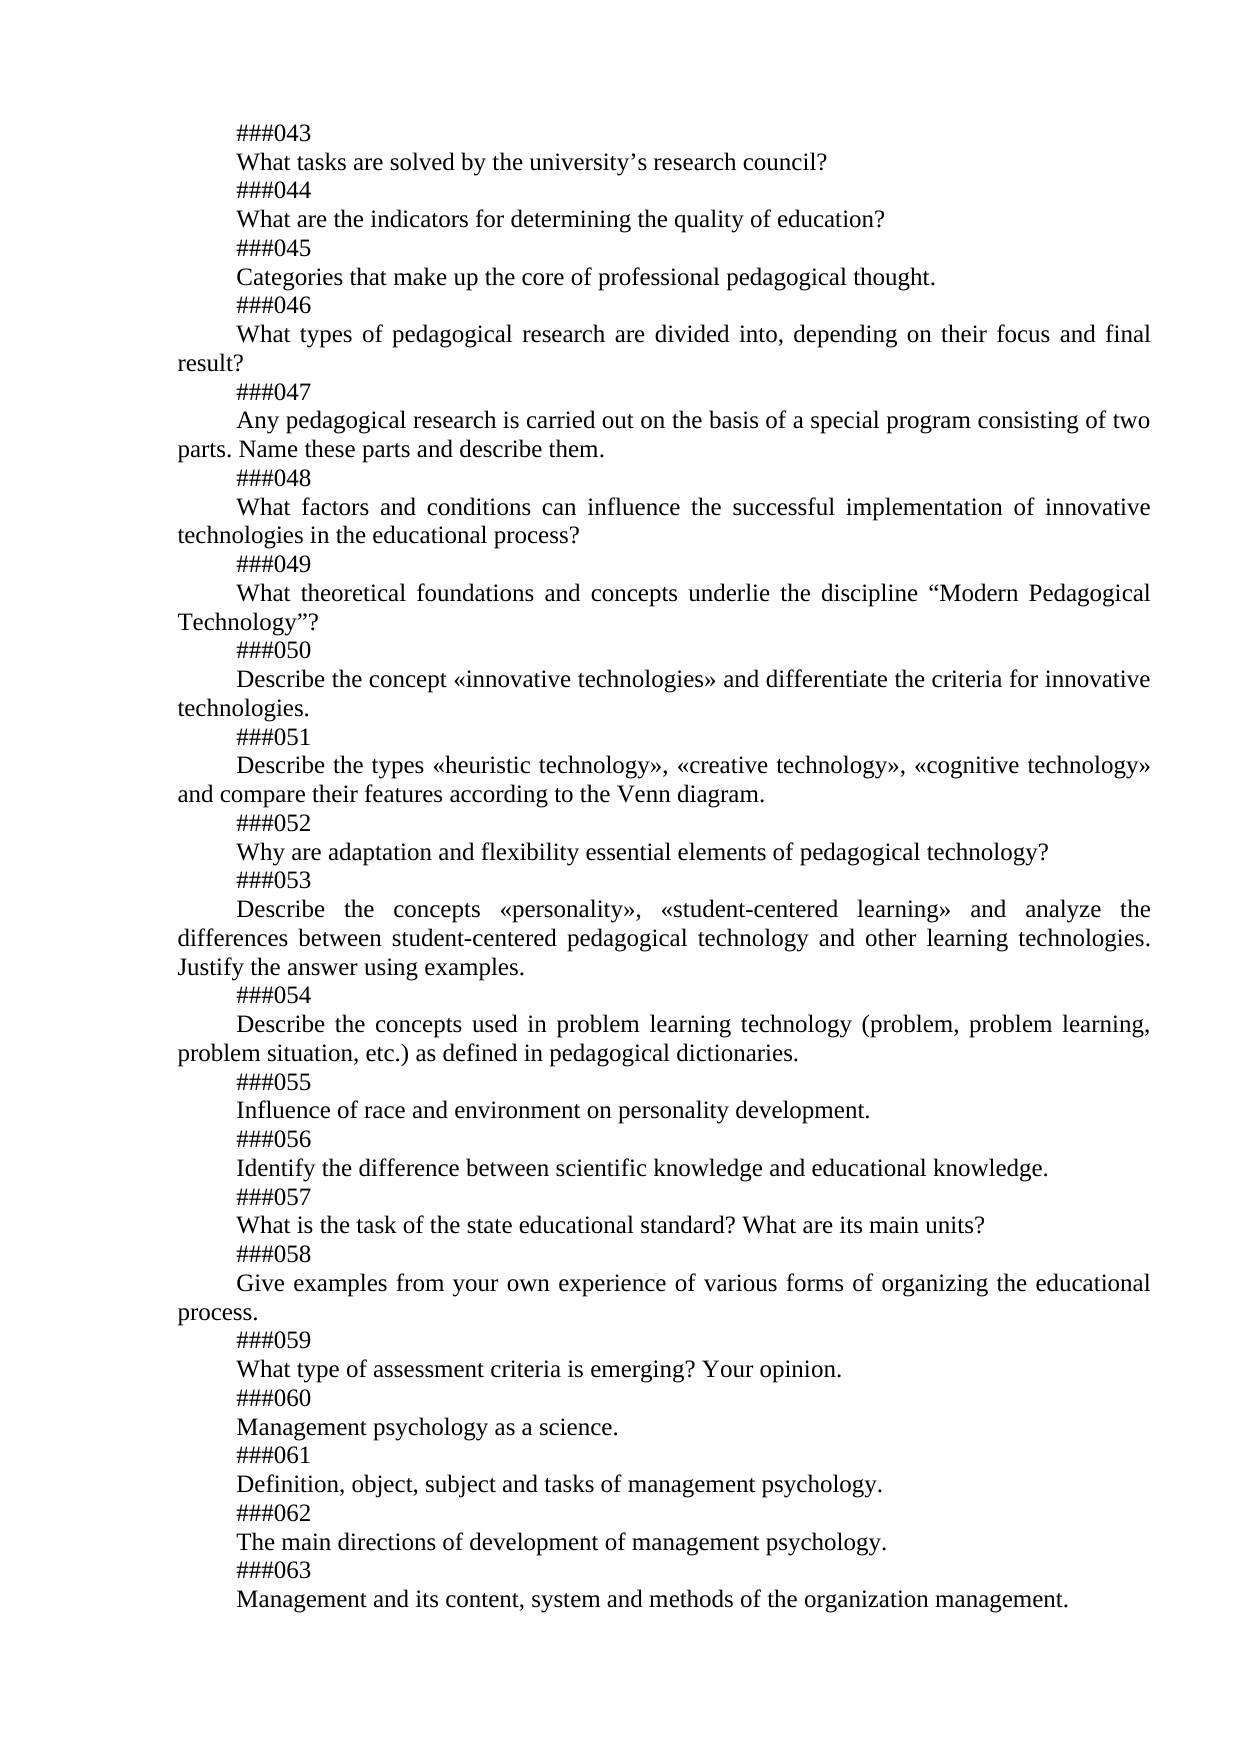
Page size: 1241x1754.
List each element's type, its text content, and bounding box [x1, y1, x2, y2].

text The main directions of development of management psychology. [177, 1527, 1152, 1556]
text ###050 [177, 636, 1152, 664]
text What tasks are solved by the university’s research council? [177, 147, 1152, 176]
text What are the indicators for determining the quality of education? [177, 204, 1152, 233]
text Any pedagogical research is carried out on the basis of a special program consisting of two parts. Name these parts and describe them. [177, 406, 1152, 463]
text Influence of race and environment on personality development. [177, 1096, 1152, 1124]
text Why are adaptation and flexibility essential elements of pedagogical technology? [177, 837, 1152, 866]
text What types of pedagogical research are divided into, depending on their focus and final result? [177, 319, 1152, 377]
text Definition, object, subject and tasks of management psychology. [177, 1469, 1152, 1498]
text ###061 [177, 1441, 1152, 1469]
text ###044 [177, 176, 1152, 204]
text ###052 [177, 808, 1152, 837]
text Describe the concepts «personality», «student-centered learning» and analyze the differences between student-centered pedagogical technology and other learning technologies. Justify the answer using examples. [177, 894, 1152, 981]
text What theoretical foundations and concepts underlie the discipline “Modern Pedagogical Technology”? [177, 578, 1152, 636]
text ###045 [177, 233, 1152, 262]
text ###049 [177, 549, 1152, 578]
text ###056 [177, 1124, 1152, 1153]
text ###053 [177, 866, 1152, 894]
text Describe the types «heuristic technology», «creative technology», «cognitive technology» and compare their features according to the Venn diagram. [177, 751, 1152, 808]
text Identify the difference between scientific knowledge and educational knowledge. [177, 1153, 1152, 1182]
text ###046 [177, 291, 1152, 319]
text What type of assessment criteria is emerging? Your opinion. [177, 1354, 1152, 1383]
text ###062 [177, 1498, 1152, 1527]
text ###051 [177, 722, 1152, 751]
text Describe the concepts used in problem learning technology (problem, problem learning, problem situation, etc.) as defined in pedagogical dictionaries. [177, 1009, 1152, 1067]
text Management and its content, system and methods of the organization management. [177, 1584, 1152, 1613]
text ###058 [177, 1239, 1152, 1268]
text ###060 [177, 1383, 1152, 1412]
text ###054 [177, 981, 1152, 1009]
text ###048 [177, 463, 1152, 492]
text ###057 [177, 1182, 1152, 1211]
text ###047 [177, 377, 1152, 406]
text ###043 [177, 118, 1152, 147]
text ###063 [177, 1556, 1152, 1584]
text What factors and conditions can influence the successful implementation of innovative technologies in the educational process? [177, 492, 1152, 549]
text Describe the concept «innovative technologies» and differentiate the criteria for innovative technologies. [177, 664, 1152, 722]
text ###059 [177, 1326, 1152, 1354]
text Give examples from your own experience of various forms of organizing the educational process. [177, 1268, 1152, 1326]
text Categories that make up the core of professional pedagogical thought. [177, 262, 1152, 291]
text What is the task of the state educational standard? What are its main units? [177, 1211, 1152, 1239]
text ###055 [177, 1067, 1152, 1096]
text Management psychology as a science. [177, 1412, 1152, 1441]
